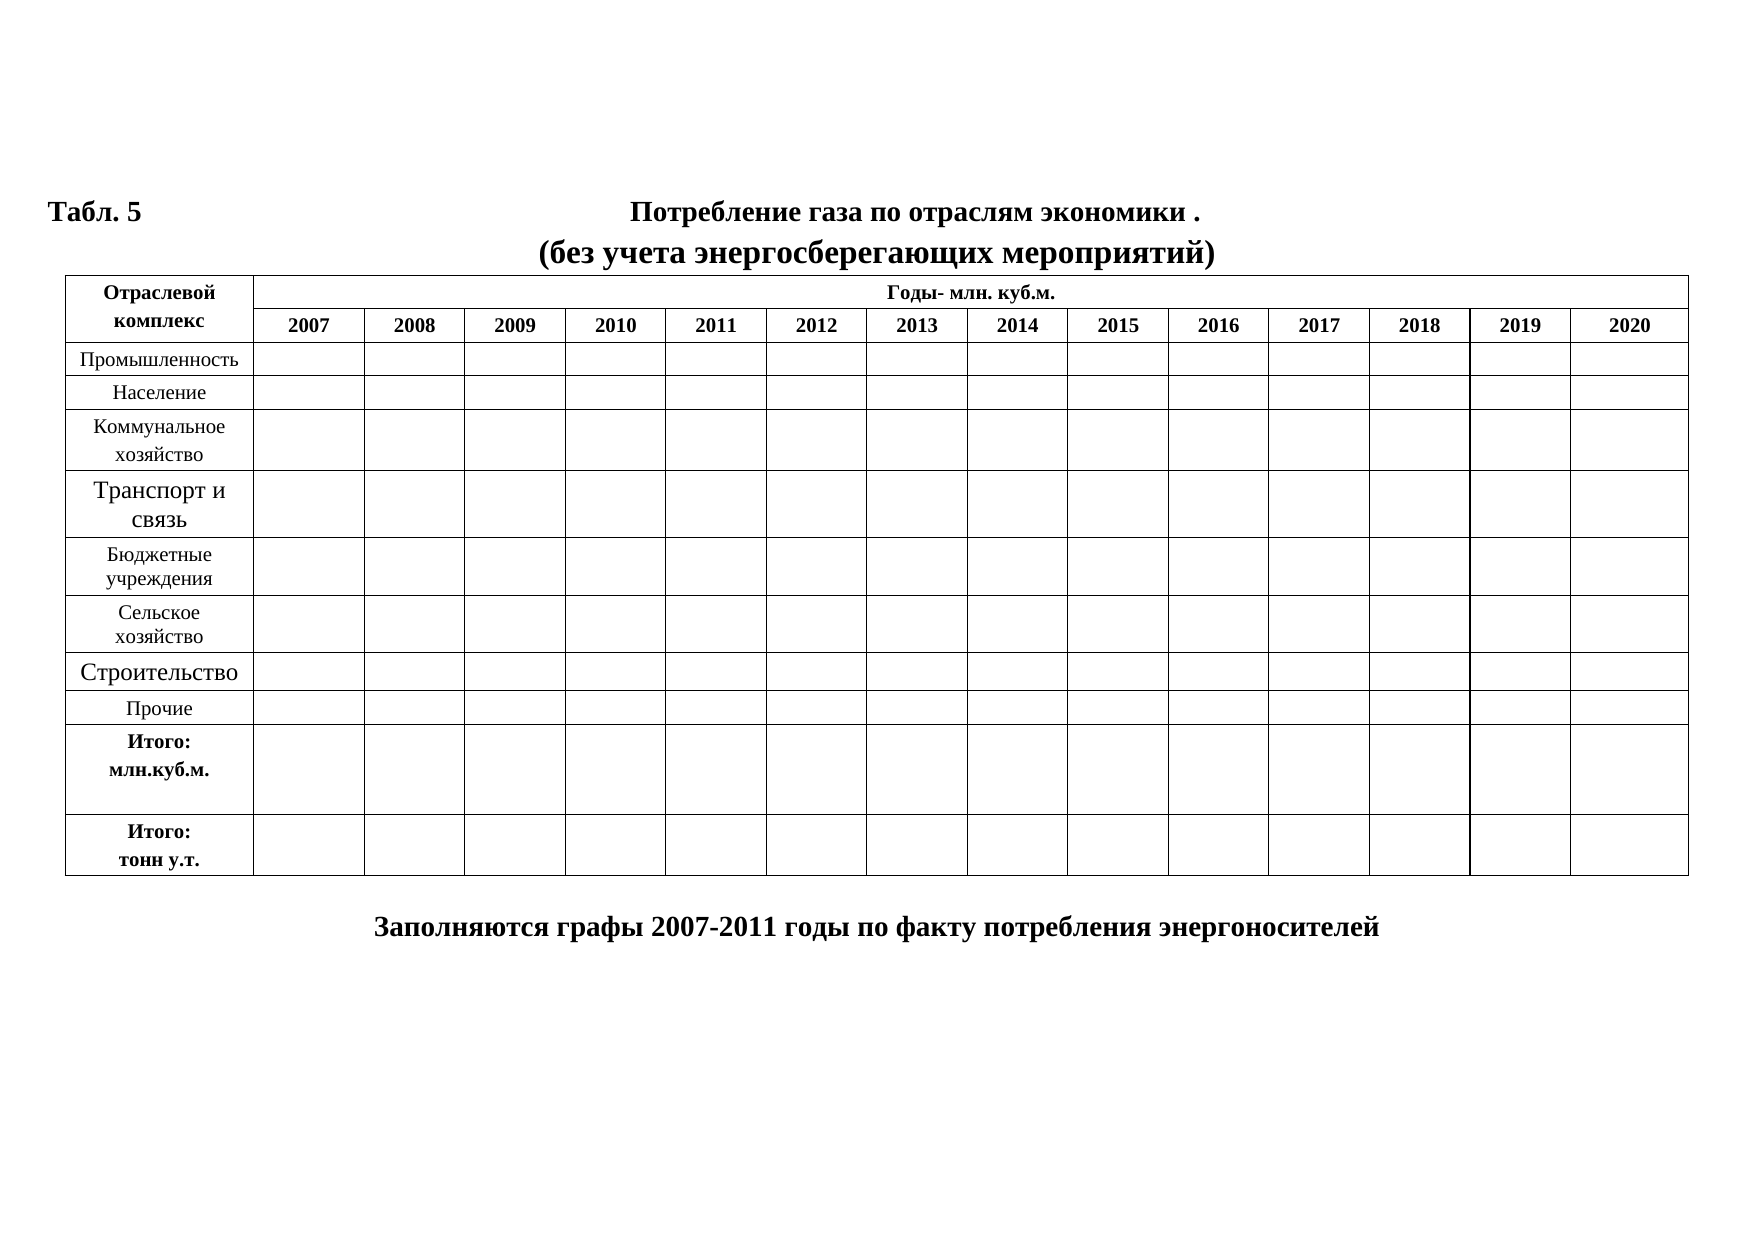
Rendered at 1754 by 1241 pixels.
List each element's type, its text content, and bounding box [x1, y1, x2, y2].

table_cell [867, 725, 967, 813]
table_cell 2009 [465, 309, 565, 342]
table_cell [465, 343, 565, 375]
table_cell [1068, 691, 1168, 724]
table_cell [666, 538, 766, 594]
table_cell [867, 410, 967, 470]
text Табл. 5 Потребление газа по отраслям экономики . [47, 194, 1707, 228]
table_cell [867, 596, 967, 652]
table_cell [465, 815, 565, 875]
text (без учета энергосберегающих мероприятий) [47, 232, 1707, 271]
table_cell [566, 815, 665, 875]
table_cell [666, 691, 766, 724]
table_cell [465, 653, 565, 690]
table_cell [1269, 538, 1369, 594]
table_cell [968, 596, 1067, 652]
table_cell [465, 471, 565, 537]
table_cell [1571, 343, 1688, 375]
table_cell [254, 410, 364, 470]
table_cell [566, 725, 665, 813]
table_cell 2011 [666, 309, 766, 342]
table_cell [365, 596, 464, 652]
table_cell [1269, 471, 1369, 537]
table_cell [666, 376, 766, 408]
table_cell [1169, 471, 1268, 537]
table_cell Итого: тонн у.т. [66, 815, 253, 875]
table_cell [767, 596, 866, 652]
table_cell [1571, 471, 1688, 537]
table_cell 2012 [767, 309, 866, 342]
table_cell [1471, 596, 1570, 652]
table_cell Транспорт и связь [66, 471, 253, 537]
table_cell 2019 [1471, 309, 1570, 342]
table_cell [1571, 538, 1688, 594]
table_cell [968, 376, 1067, 408]
table_cell Сельское хозяйство [66, 596, 253, 652]
table_cell [1471, 653, 1570, 690]
table_cell [1269, 653, 1369, 690]
table_cell [1169, 691, 1268, 724]
table_cell [365, 376, 464, 408]
table_cell [968, 725, 1067, 813]
table_cell [867, 538, 967, 594]
table_cell [867, 653, 967, 690]
table_cell [666, 725, 766, 813]
table_cell [1169, 376, 1268, 408]
table_cell 2017 [1269, 309, 1369, 342]
table_cell [666, 410, 766, 470]
table_cell [1571, 410, 1688, 470]
table_cell [465, 538, 565, 594]
table_cell [666, 653, 766, 690]
table_cell [1370, 691, 1469, 724]
table_cell Бюджетные учреждения [66, 538, 253, 594]
table_cell [767, 471, 866, 537]
table_header Годы- млн. куб.м. [254, 276, 1688, 308]
table_cell [767, 653, 866, 690]
table_cell [968, 343, 1067, 375]
table_cell [1068, 653, 1168, 690]
table_cell [968, 538, 1067, 594]
table_cell Строительство [66, 653, 253, 690]
table_cell [1068, 725, 1168, 813]
table_cell [867, 376, 967, 408]
table_cell [1068, 343, 1168, 375]
table_cell [566, 691, 665, 724]
table_cell [1169, 410, 1268, 470]
table_cell [1571, 725, 1688, 813]
table_cell [566, 538, 665, 594]
table_cell [1169, 538, 1268, 594]
table_cell [1471, 343, 1570, 375]
table_cell [1169, 815, 1268, 875]
table_cell [1068, 471, 1168, 537]
table_cell [968, 410, 1067, 470]
table_cell Итого: млн.куб.м. [66, 725, 253, 813]
table_cell [666, 343, 766, 375]
table_cell [365, 725, 464, 813]
table_cell 2015 [1068, 309, 1168, 342]
table_cell [1370, 815, 1469, 875]
table_cell 2018 [1370, 309, 1469, 342]
table_cell [1471, 815, 1570, 875]
table_cell 2014 [968, 309, 1067, 342]
table_cell [1169, 653, 1268, 690]
table_cell 2010 [566, 309, 665, 342]
table_cell [1370, 376, 1469, 408]
table_cell [1571, 596, 1688, 652]
table_cell [1169, 725, 1268, 813]
table_cell [1269, 815, 1369, 875]
table_cell Население [66, 376, 253, 408]
table_cell [465, 376, 565, 408]
table_cell [666, 596, 766, 652]
table_cell 2016 [1169, 309, 1268, 342]
table_cell 2020 [1571, 309, 1688, 342]
table_cell [566, 653, 665, 690]
table_cell [1370, 538, 1469, 594]
table_cell [1068, 538, 1168, 594]
table_cell [465, 410, 565, 470]
table_cell [1471, 376, 1570, 408]
table_cell [1370, 471, 1469, 537]
table_cell [254, 596, 364, 652]
table_cell [566, 596, 665, 652]
table_cell [465, 596, 565, 652]
table_cell [1471, 725, 1570, 813]
table_cell [1471, 410, 1570, 470]
table_cell [968, 691, 1067, 724]
table_cell [867, 691, 967, 724]
table_cell [1068, 410, 1168, 470]
table_cell 2007 [254, 309, 364, 342]
table_cell [1269, 376, 1369, 408]
table_cell Промышленность [66, 343, 253, 375]
table_cell [1370, 410, 1469, 470]
table_cell [1571, 376, 1688, 408]
table_cell [365, 691, 464, 724]
table_cell [867, 471, 967, 537]
table_cell 2008 [365, 309, 464, 342]
table_cell [465, 691, 565, 724]
table_cell [1269, 691, 1369, 724]
table_cell [1471, 471, 1570, 537]
table_cell [254, 538, 364, 594]
table_cell [767, 538, 866, 594]
table_cell [767, 410, 866, 470]
table_cell [1169, 343, 1268, 375]
table_cell [1471, 538, 1570, 594]
table_cell [666, 471, 766, 537]
table_cell [1169, 596, 1268, 652]
table_cell [767, 376, 866, 408]
table_cell [1269, 725, 1369, 813]
table_cell [767, 815, 866, 875]
table_cell [254, 815, 364, 875]
table_cell [566, 410, 665, 470]
table_cell [867, 815, 967, 875]
table_cell [1269, 410, 1369, 470]
table_cell [867, 343, 967, 375]
table_cell [1571, 691, 1688, 724]
table_cell [365, 815, 464, 875]
table_cell [254, 653, 364, 690]
table_cell Прочие [66, 691, 253, 724]
table_cell [1370, 596, 1469, 652]
table_cell [566, 343, 665, 375]
table_cell [1370, 343, 1469, 375]
table_cell [1370, 653, 1469, 690]
table_cell [1068, 815, 1168, 875]
table_cell [767, 725, 866, 813]
table_cell [566, 376, 665, 408]
table_cell [1571, 815, 1688, 875]
table_cell [968, 815, 1067, 875]
table_cell [254, 471, 364, 537]
table_cell [1269, 343, 1369, 375]
table_cell [566, 471, 665, 537]
table_header Отраслевой комплекс [66, 276, 253, 342]
table_cell [365, 471, 464, 537]
table_cell [666, 815, 766, 875]
table_cell [1068, 376, 1168, 408]
table_cell [1571, 653, 1688, 690]
table_cell [254, 376, 364, 408]
table_cell 2013 [867, 309, 967, 342]
table_cell [365, 343, 464, 375]
text Заполняются графы 2007-2011 годы по факту потребления энергоносителей [47, 909, 1707, 942]
table_cell [1269, 596, 1369, 652]
table_cell [1471, 691, 1570, 724]
table_cell [365, 653, 464, 690]
table_cell [767, 691, 866, 724]
table_cell [1068, 596, 1168, 652]
table_cell [968, 471, 1067, 537]
table_cell [1370, 725, 1469, 813]
table_cell Коммунальное хозяйство [66, 410, 253, 470]
table_cell [465, 725, 565, 813]
table_cell [365, 410, 464, 470]
table_cell [968, 653, 1067, 690]
table_cell [767, 343, 866, 375]
table_cell [254, 343, 364, 375]
table_cell [365, 538, 464, 594]
table_cell [254, 725, 364, 813]
table_cell [254, 691, 364, 724]
